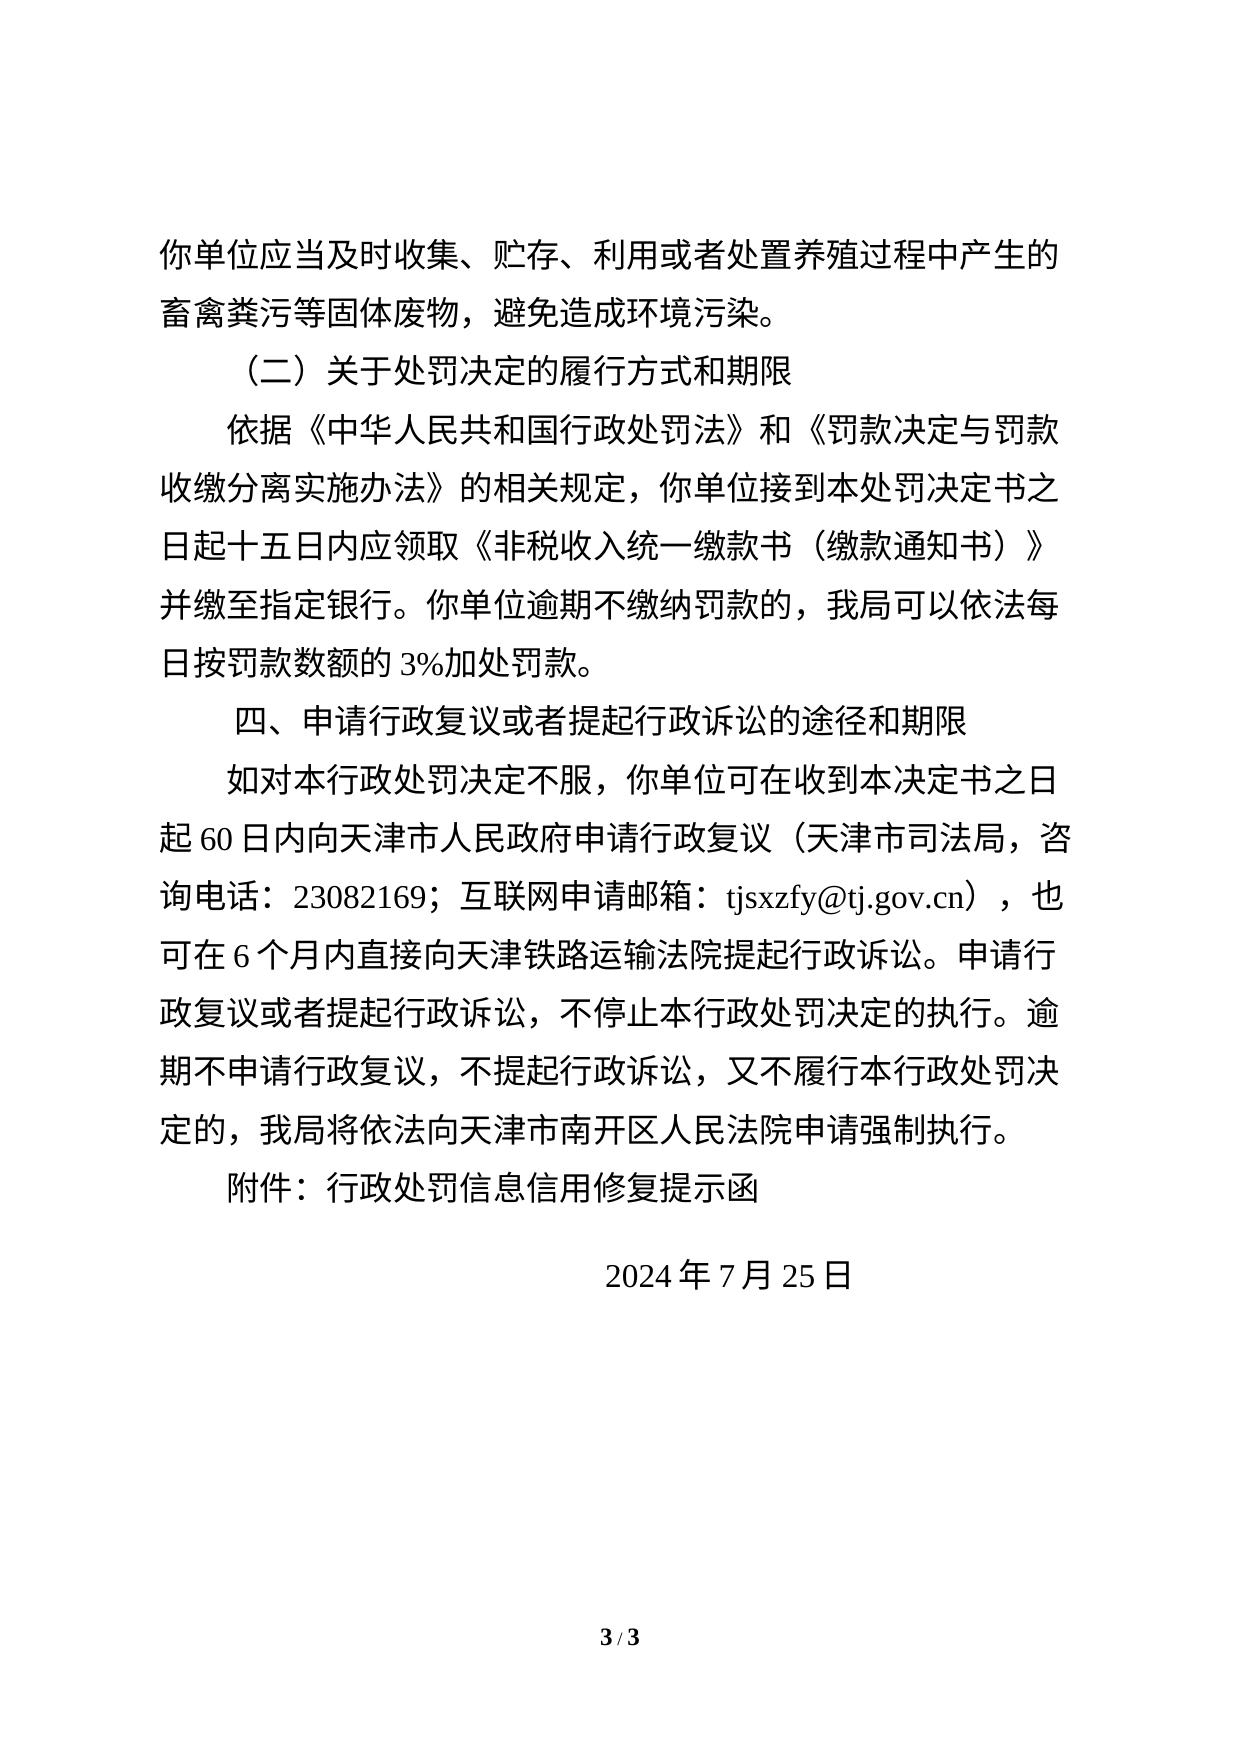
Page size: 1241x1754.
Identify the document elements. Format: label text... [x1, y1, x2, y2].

text 四、申请行政复议或者提起行政诉讼的途径和期限 [159, 687, 1075, 746]
text （二）关于处罚决定的履行方式和期限 [159, 337, 1075, 396]
text 2024年7月25日 [159, 1241, 1075, 1299]
text 附件：行政处罚信息信用修复提示函 [159, 1154, 1077, 1212]
text 如对本行政处罚决定不服，你单位可在收到本决定书之日起60日内向天津市人民政府申请行政复议（天津市司法局，咨询电话：23082169；互联网申请邮箱：tjsxzfy@tj.gov.cn），也可在6个月内直接向天津铁路运输法院提起行政诉讼。申请行政复议或者提起行政诉讼，不停止本行政处罚决定的执行。逾期不申请行政复议，不提起行政诉讼，又不履行本行政处罚决定的，我局将依法向天津市南开区人民法院申请强制执行。 [159, 746, 1075, 1154]
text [159, 221, 1075, 337]
text 依据《中华人民共和国行政处罚法》和《罚款决定与罚款收缴分离实施办法》的相关规定，你单位接到本处罚决定书之日起十五日内应领取《非税收入统一缴款书（缴款通知书）》并缴至指定银行。你单位逾期不缴纳罚款的，我局可以依法每日按罚款数额的3%加处罚款。 [159, 396, 1075, 687]
